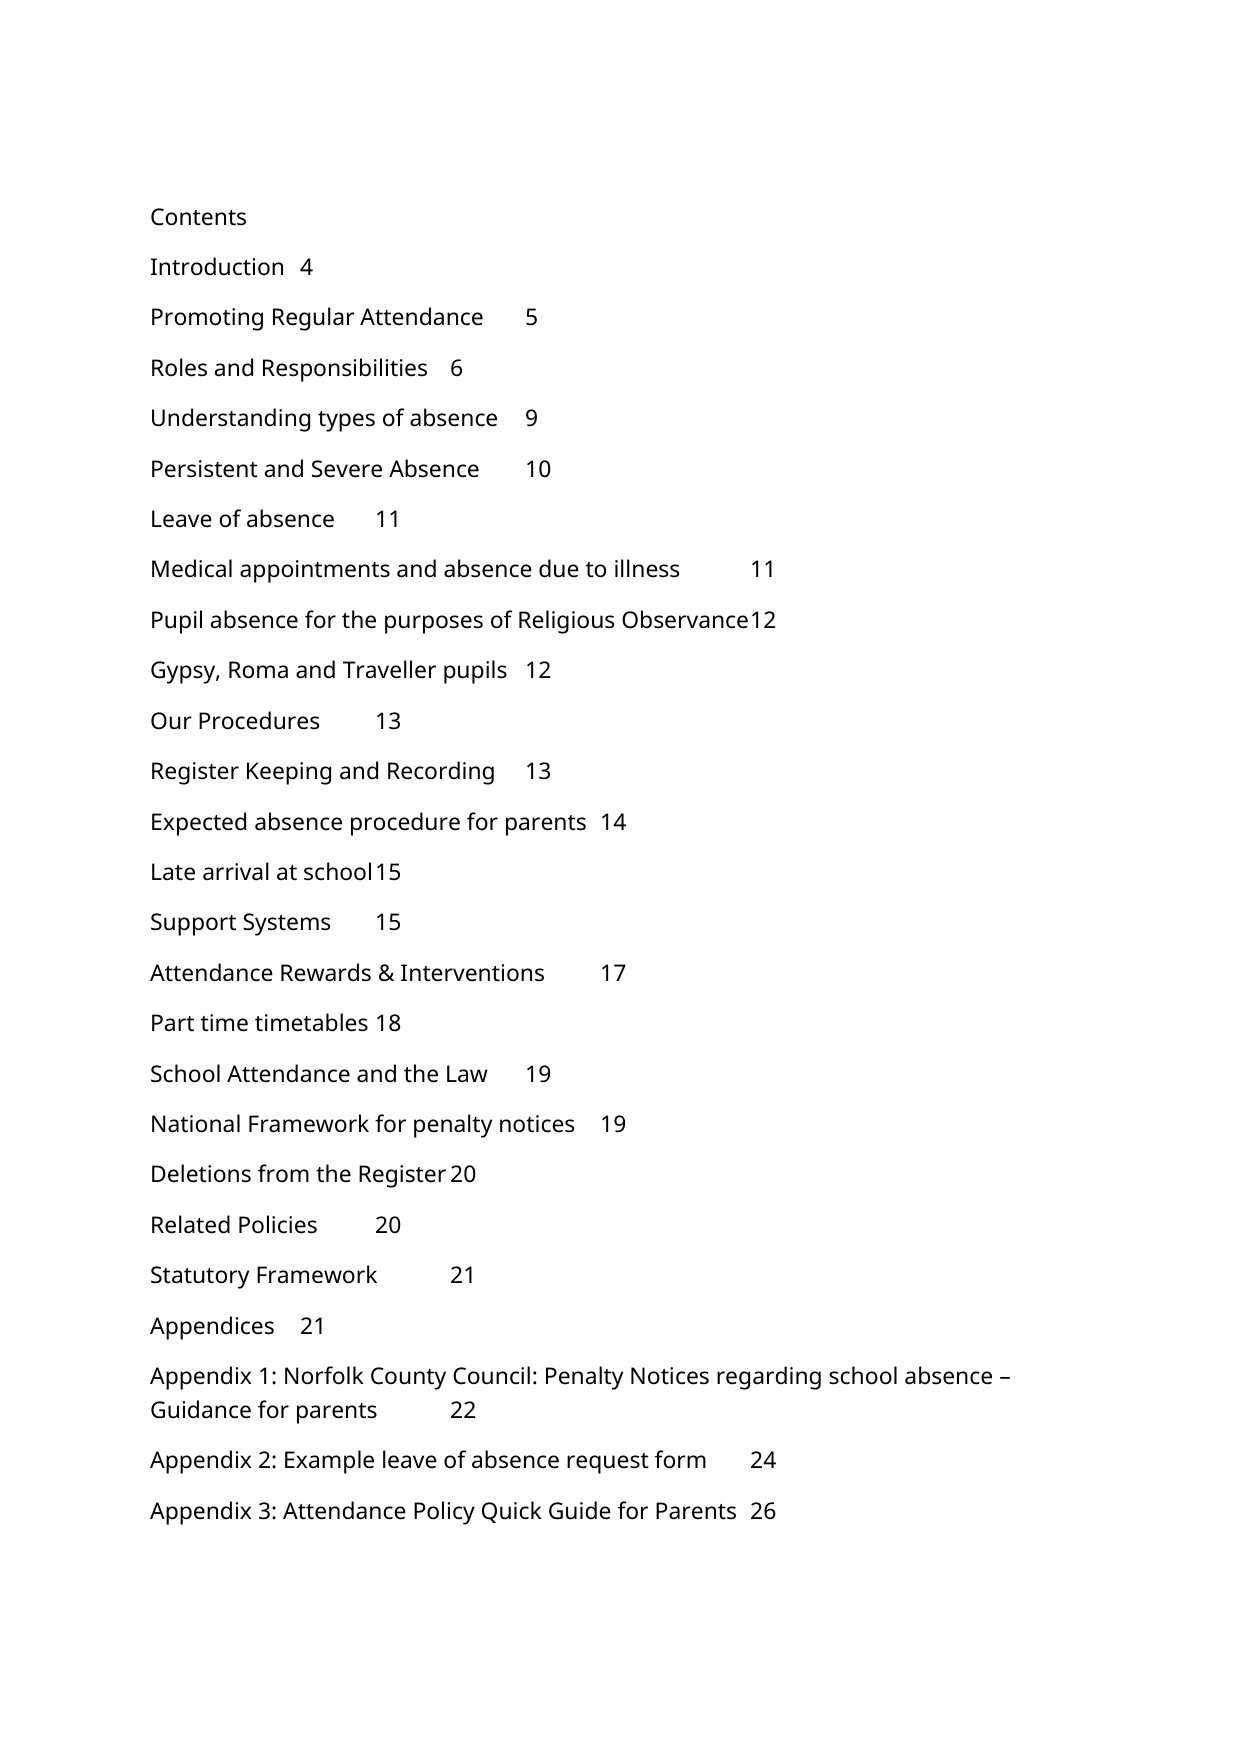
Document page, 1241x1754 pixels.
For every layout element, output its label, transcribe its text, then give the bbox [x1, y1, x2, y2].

text Expected absence procedure for parents 14 [150, 805, 1090, 837]
text Register Keeping and Recording 13 [150, 755, 1090, 786]
text Gypsy, Roma and Traveller pupils 12 [150, 654, 1090, 685]
text Related Policies 20 [150, 1209, 1090, 1240]
text Our Procedures 13 [150, 704, 1090, 736]
text Appendix 2: Example leave of absence request form 24 [150, 1444, 1090, 1475]
text Roles and Responsibilities 6 [150, 352, 1090, 383]
text Understanding types of absence 9 [150, 402, 1090, 433]
text Support Systems 15 [150, 906, 1090, 937]
text National Framework for penalty notices 19 [150, 1108, 1090, 1139]
text Appendices 21 [150, 1309, 1090, 1341]
text Introduction 4 [150, 251, 1090, 282]
text Contents [150, 200, 1090, 232]
text Statutory Framework 21 [150, 1259, 1090, 1290]
text Promoting Regular Attendance 5 [150, 301, 1090, 332]
text Appendix 3: Attendance Policy Quick Guide for Parents 26 [150, 1494, 1090, 1526]
text Deletions from the Register 20 [150, 1158, 1090, 1189]
text Late arrival at school 15 [150, 856, 1090, 887]
text Pupil absence for the purposes of Religious Observance 12 [150, 604, 1090, 635]
text Appendix 1: Norfolk County Council: Penalty Notices regarding school absence – Guidance for parents 22 [150, 1360, 1090, 1425]
text Medical appointments and absence due to illness 11 [150, 553, 1090, 584]
text Attendance Rewards & Interventions 17 [150, 957, 1090, 988]
text Leave of absence 11 [150, 503, 1090, 534]
text Part time timetables 18 [150, 1007, 1090, 1038]
text School Attendance and the Law 19 [150, 1057, 1090, 1089]
text Persistent and Severe Absence 10 [150, 452, 1090, 484]
